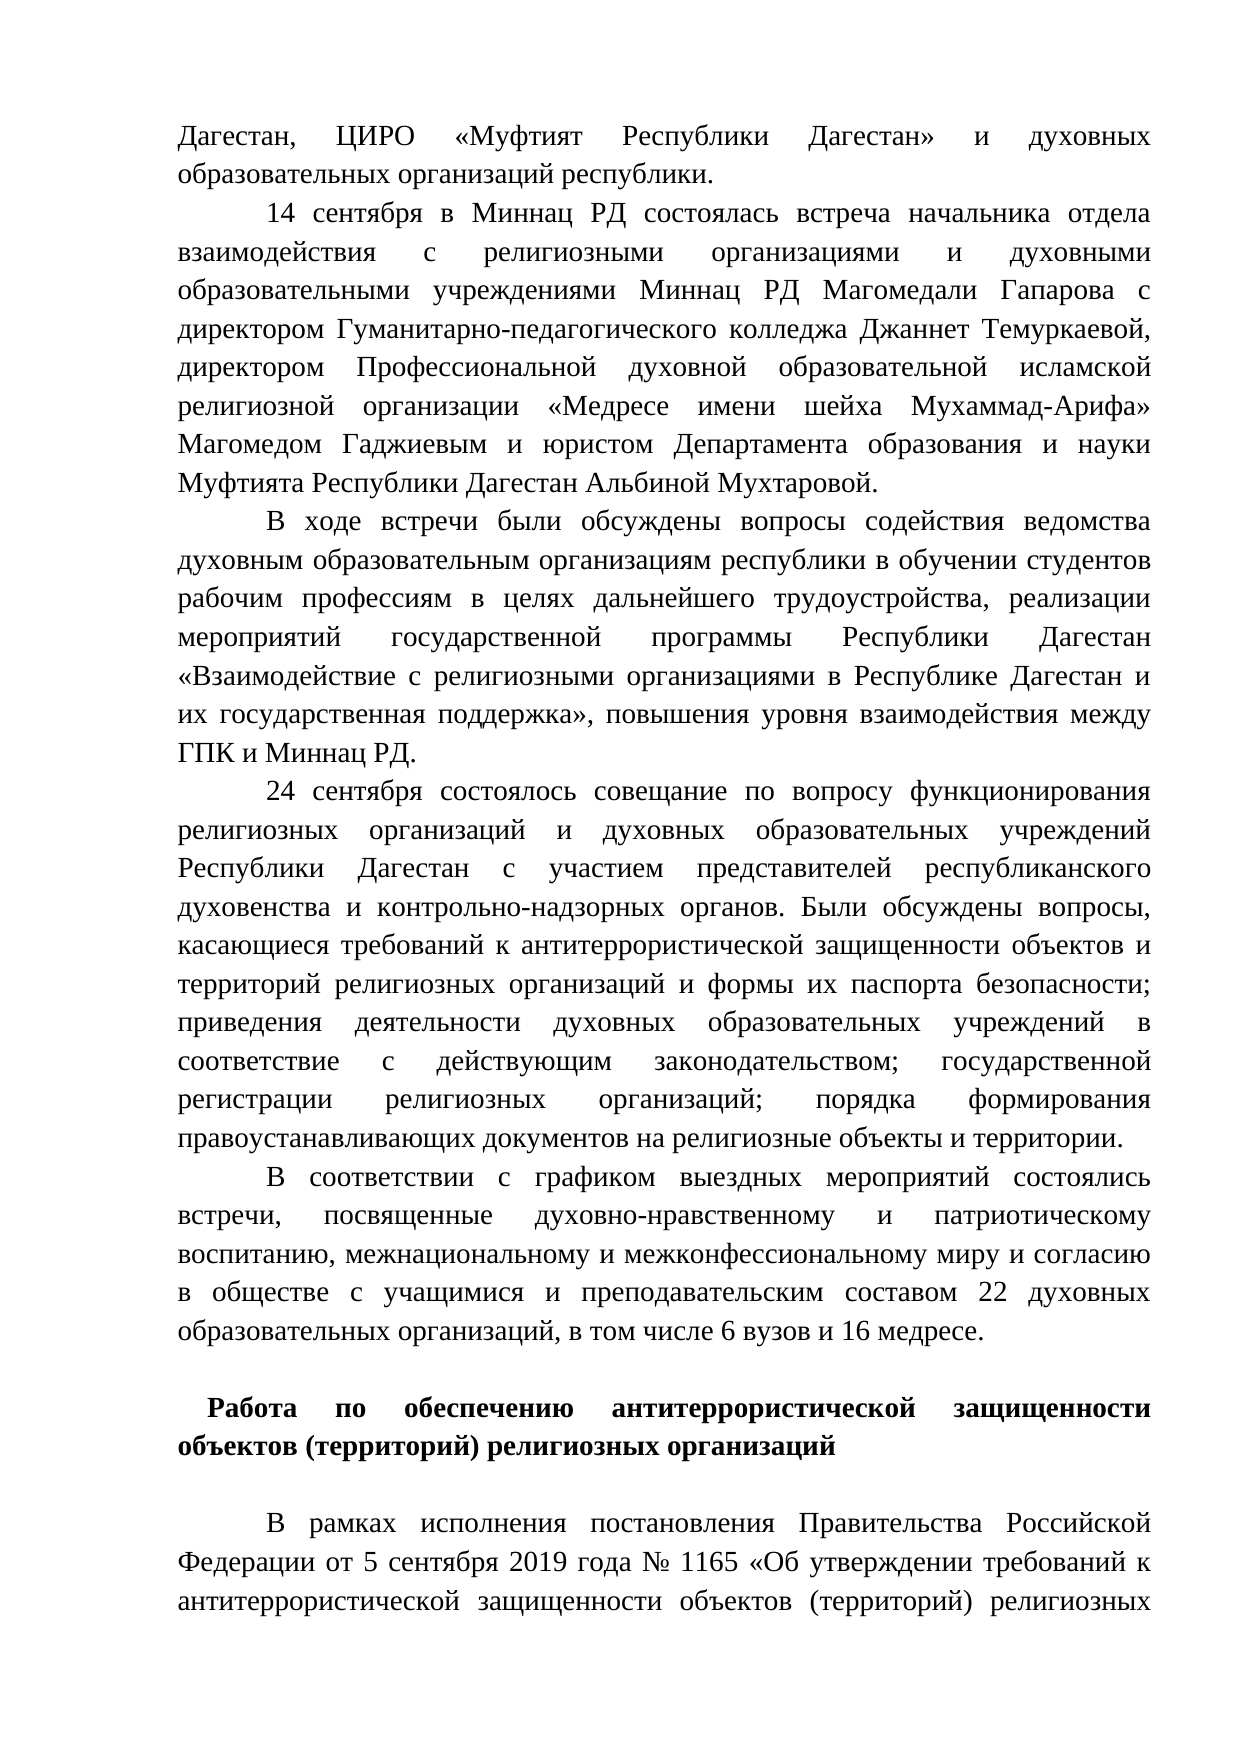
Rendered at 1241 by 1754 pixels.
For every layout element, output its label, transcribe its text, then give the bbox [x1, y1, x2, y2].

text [177, 118, 1152, 190]
text 14 сентября в Миннац РД состоялась встреча начальника отдела взаимодействия с религиозными организациями и духовными образовательными учреждениями Миннац РД Магомедали Гапарова с директором Гуманитарно-педагогического колледжа Джаннет Темуркаевой, директором Профессиональной духовной образовательной исламской религиозной организации «Медресе имени шейха Мухаммад-Арифа» Магомедом Гаджиевым и юристом Департамента образования и науки Муфтията Республики Дагестан Альбиной Мухтаровой. [177, 195, 1152, 498]
text 24 сентября состоялось совещание по вопросу функционирования религиозных организаций и духовных образовательных учреждений Республики Дагестан с участием представителей республиканского духовенства и контрольно-надзорных органов. Были обсуждены вопросы, касающиеся требований к антитеррористической защищенности объектов и территорий религиозных организаций и формы их паспорта безопасности; приведения деятельности духовных образовательных учреждений в соответствие с действующим законодательством; государственной регистрации религиозных организаций; порядка формирования правоустанавливающих документов на религиозные объекты и территории. [177, 773, 1152, 1154]
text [177, 1506, 1152, 1616]
text Работа по обеспечению антитеррористической защищенности объектов (территорий) религиозных организаций [177, 1390, 1152, 1462]
text В соответствии с графиком выездных мероприятий состоялись встречи, посвященные духовно-нравственному и патриотическому воспитанию, межнациональному и межконфессиональному миру и согласию в обществе с учащимися и преподавательским составом 22 духовных образовательных организаций, в том числе 6 вузов и 16 медресе. [177, 1159, 1152, 1346]
text В ходе встречи были обсуждены вопросы содействия ведомства духовным образовательным организациям республики в обучении студентов рабочим профессиям в целях дальнейшего трудоустройства, реализации мероприятий государственной программы Республики Дагестан «Взаимодействие с религиозными организациями в Республике Дагестан и их государственная поддержка», повышения уровня взаимодействия между ГПК и Миннац РД. [177, 503, 1152, 768]
